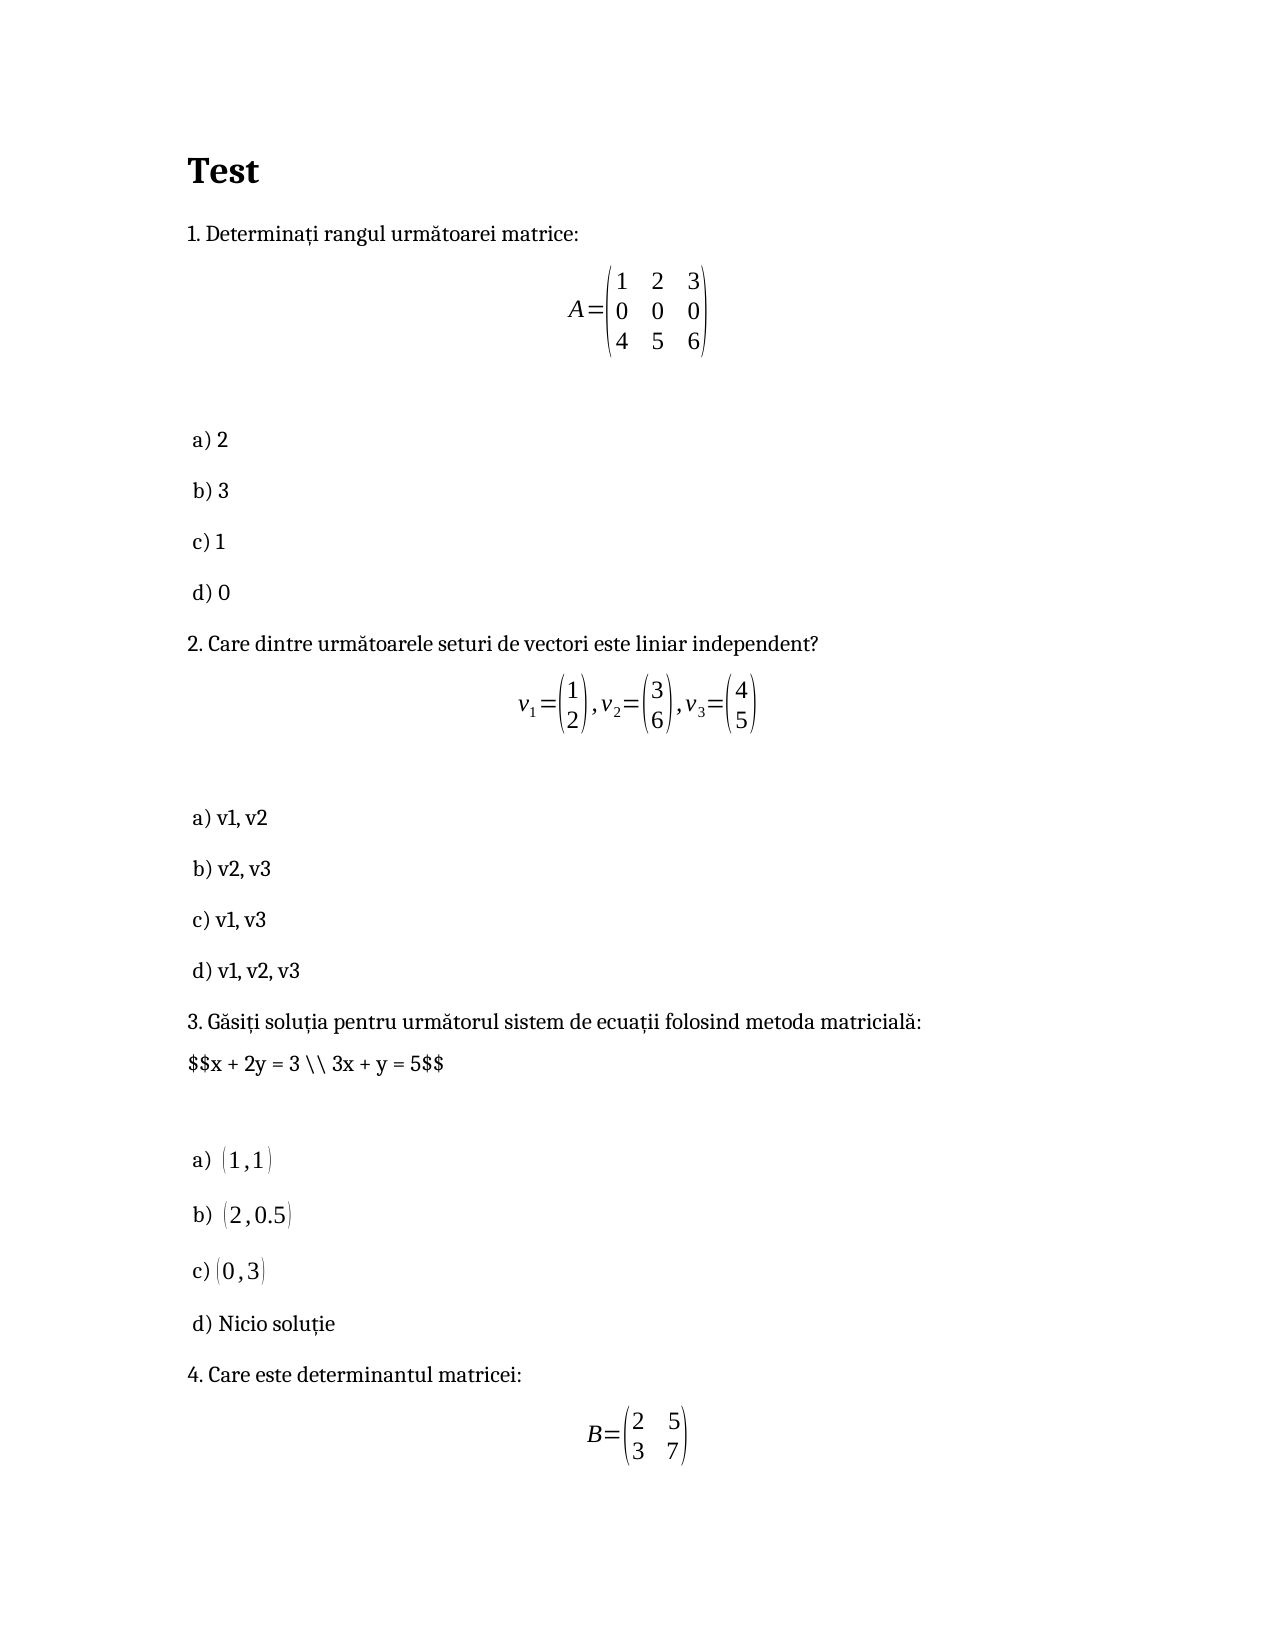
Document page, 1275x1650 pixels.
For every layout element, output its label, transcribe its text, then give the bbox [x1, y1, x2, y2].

text c) v1, v3 [187, 906, 1087, 933]
text c) 1 [187, 529, 1087, 555]
text 2. Care dintre următoarele seturi de vectori este liniar independent? [187, 631, 1087, 657]
text b) 3 [187, 478, 1087, 504]
text d) 0 [187, 580, 1087, 606]
text 3. Găsiți soluția pentru următorul sistem de ecuații folosind metoda matricială: [187, 1008, 1087, 1035]
text b) [187, 1200, 1087, 1231]
text d) Nicio soluție [187, 1311, 1087, 1337]
text a) v1, v2 [187, 804, 1087, 831]
text Test [187, 150, 1087, 193]
text b) v2, v3 [187, 855, 1087, 882]
text a) 2 [187, 427, 1087, 453]
text d) v1, v2, v3 [187, 957, 1087, 984]
text a) [187, 1145, 1087, 1176]
text c) [187, 1256, 1087, 1286]
text 1. Determinați rangul următoarei matrice: [187, 220, 1087, 247]
text $$x + 2y = 3 \\ 3x + y = 5$$ [187, 1051, 1087, 1077]
text 4. Care este determinantul matricei: [187, 1362, 1087, 1388]
